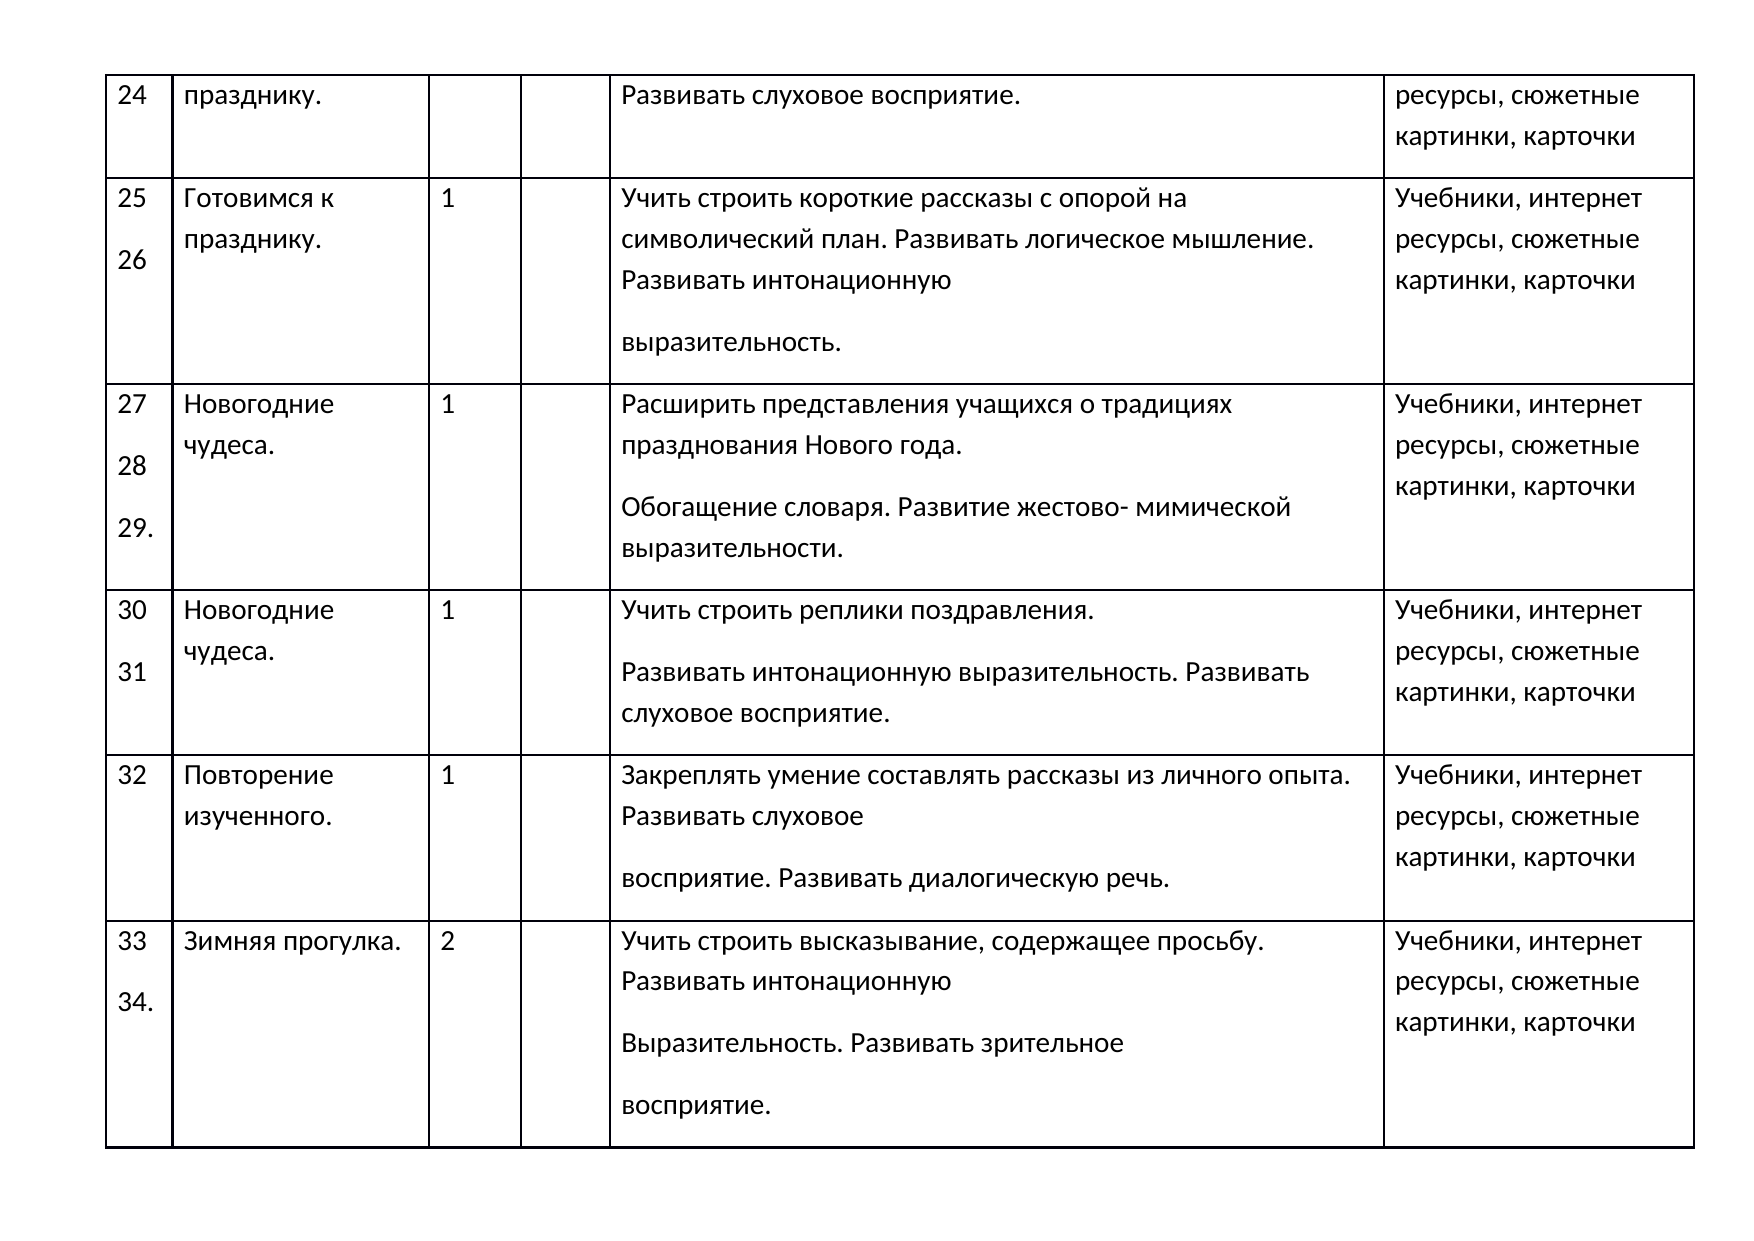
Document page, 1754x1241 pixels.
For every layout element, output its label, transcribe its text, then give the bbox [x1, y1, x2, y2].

table_cell 1 [430, 385, 520, 589]
table_cell Новогодние чудеса. [174, 385, 428, 589]
table_cell Учить строить реплики поздравления. Развивать интонационную выразительность. Развивать слуховое восприятие. [611, 591, 1383, 754]
table_cell Новогодние чудеса. [174, 591, 428, 754]
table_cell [1385, 922, 1693, 1146]
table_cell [1385, 76, 1693, 177]
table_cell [174, 76, 428, 177]
table_cell Закреплять умение составлять рассказы из личного опыта. Развивать слуховое восприятие. Развивать диалогическую речь. [611, 756, 1383, 919]
table_cell 32 [107, 756, 171, 919]
table_cell 1 [430, 179, 520, 383]
table_cell [522, 179, 609, 383]
table_cell Готовимся к празднику. [174, 179, 428, 383]
table_cell 27 28 29. [107, 385, 171, 589]
table_cell 2 [430, 922, 520, 1146]
table_cell [522, 756, 609, 919]
table_cell Учебники, интернет ресурсы, сюжетные картинки, карточки [1385, 756, 1693, 919]
table_cell Учить строить высказывание, содержащее просьбу. Развивать интонационную Выразительность. Развивать зрительное восприятие. [611, 922, 1383, 1146]
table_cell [611, 76, 1383, 177]
table_cell Расширить представления учащихся о традициях празднования Нового года. Обогащение словаря. Развитие жестово- мимической выразительности. [611, 385, 1383, 589]
table_cell 23 24 [107, 76, 171, 177]
table_cell [522, 385, 609, 589]
table_cell Учить строить короткие рассказы с опорой на символический план. Развивать логическое мышление. Развивать интонационную выразительность. [611, 179, 1383, 383]
table_cell Учебники, интернет ресурсы, сюжетные картинки, карточки [1385, 179, 1693, 383]
table_cell [522, 591, 609, 754]
table_cell 30 31 [107, 591, 171, 754]
table_cell 33 34. [107, 922, 171, 1146]
table_cell 25 26 [107, 179, 171, 383]
table_cell Повторение изученного. [174, 756, 428, 919]
table_cell Учебники, интернет ресурсы, сюжетные картинки, карточки [1385, 591, 1693, 754]
table_cell Зимняя прогулка. [174, 922, 428, 1146]
table_cell Учебники, интернет ресурсы, сюжетные картинки, карточки [1385, 385, 1693, 589]
table_cell [522, 922, 609, 1146]
table_cell 1 [430, 591, 520, 754]
table_cell 2 [430, 76, 520, 177]
table_cell 1 [430, 756, 520, 919]
table_cell [522, 76, 609, 177]
